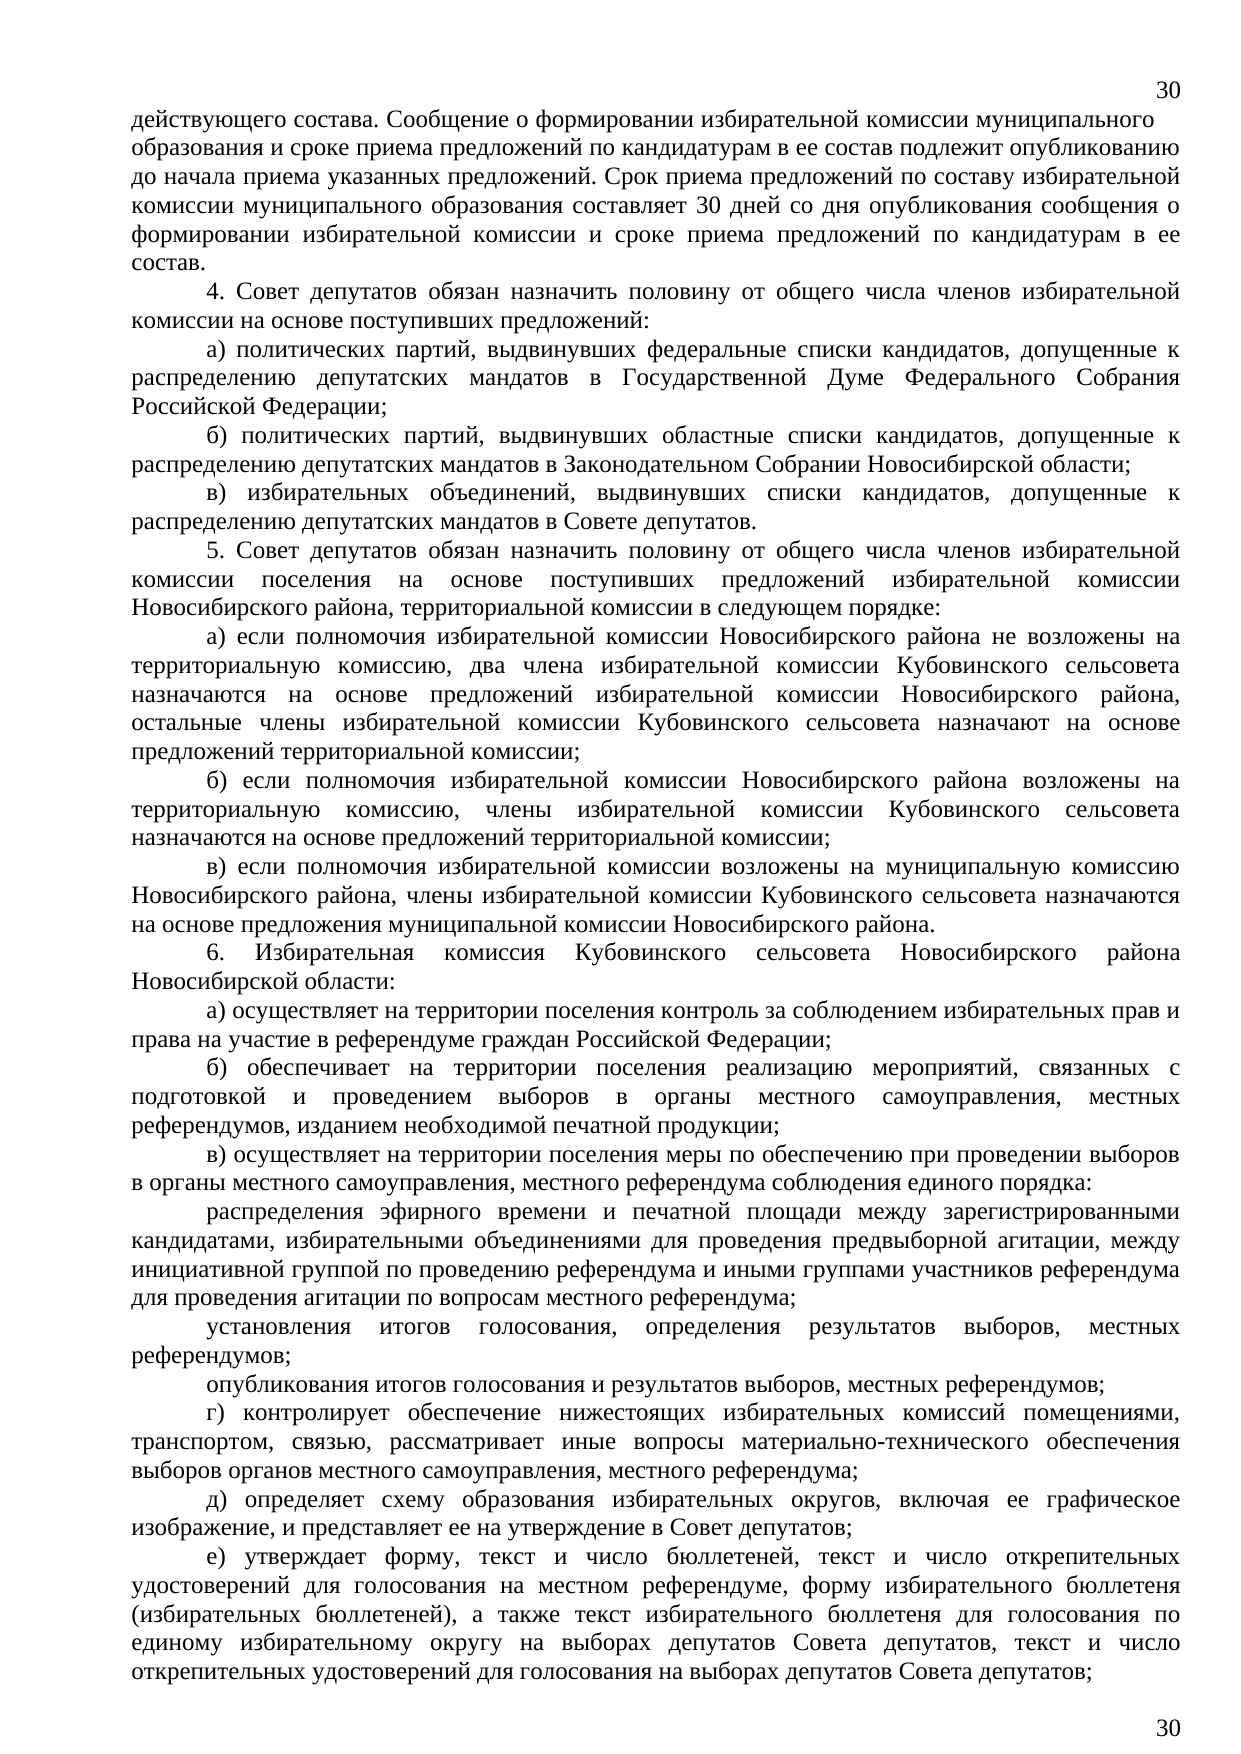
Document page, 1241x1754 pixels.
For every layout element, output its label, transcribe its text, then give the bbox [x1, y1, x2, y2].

text е) утверждает форму, текст и число бюллетеней, текст и число открепительных удостоверений для голосования на местном референдуме, форму избирательного бюллетеня (избирательных бюллетеней), а также текст избирательного бюллетеня для голосования по единому избирательному округу на выборах депутатов Совета депутатов, текст и число открепительных удостоверений для голосования на выборах депутатов Совета депутатов; [131, 1541, 1181, 1685]
text г) контролирует обеспечение нижестоящих избирательных комиссий помещениями, транспортом, связью, рассматривает иные вопросы материально-технического обеспечения выборов органов местного самоуправления, местного референдума; [131, 1397, 1181, 1484]
text установления итогов голосования, определения результатов выборов, местных референдумов; [131, 1311, 1181, 1369]
text 5. Совет депутатов обязан назначить половину от общего числа членов избирательной комиссии поселения на основе поступивших предложений избирательной комиссии Новосибирского района, территориальной комиссии в следующем порядке: [131, 535, 1181, 621]
text д) определяет схему образования избирательных округов, включая ее графическое изображение, и представляет ее на утверждение в Совет депутатов; [131, 1484, 1181, 1541]
text а) осуществляет на территории поселения контроль за соблюдением избирательных прав и права на участие в референдуме граждан Российской Федерации; [131, 995, 1181, 1052]
text а) если полномочия избирательной комиссии Новосибирского района не возложены на территориальную комиссию, два члена избирательной комиссии Кубовинского сельсовета назначаются на основе предложений избирательной комиссии Новосибирского района, остальные члены избирательной комиссии Кубовинского сельсовета назначают на основе предложений территориальной комиссии; [131, 621, 1181, 765]
text в) избирательных объединений, выдвинувших списки кандидатов, допущенные к распределению депутатских мандатов в Совете депутатов. [131, 477, 1181, 535]
text 4. Совет депутатов обязан назначить половину от общего числа членов избирательной комиссии на основе поступивших предложений: [131, 276, 1181, 334]
text опубликования итогов голосования и результатов выборов, местных референдумов; [131, 1369, 1181, 1397]
text б) политических партий, выдвинувших областные списки кандидатов, допущенные к распределению депутатских мандатов в Законодательном Собрании Новосибирской области; [131, 420, 1181, 477]
text а) политических партий, выдвинувших федеральные списки кандидатов, допущенные к распределению депутатских мандатов в Государственной Думе Федерального Собрания Российской Федерации; [131, 334, 1181, 420]
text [131, 104, 1181, 276]
text в) если полномочия избирательной комиссии возложены на муниципальную комиссию Новосибирского района, члены избирательной комиссии Кубовинского сельсовета назначаются на основе предложения муниципальной комиссии Новосибирского района. [131, 851, 1181, 937]
text б) если полномочия избирательной комиссии Новосибирского района возложены на территориальную комиссию, члены избирательной комиссии Кубовинского сельсовета назначаются на основе предложений территориальной комиссии; [131, 765, 1181, 851]
text 6. Избирательная комиссия Кубовинского сельсовета Новосибирского района Новосибирской области: [131, 937, 1181, 995]
text б) обеспечивает на территории поселения реализацию мероприятий, связанных с подготовкой и проведением выборов в органы местного самоуправления, местных референдумов, изданием необходимой печатной продукции; [131, 1052, 1181, 1139]
text распределения эфирного времени и печатной площади между зарегистрированными кандидатами, избирательными объединениями для проведения предвыборной агитации, между инициативной группой по проведению референдума и иными группами участников референдума для проведения агитации по вопросам местного референдума; [131, 1196, 1181, 1311]
text в) осуществляет на территории поселения меры по обеспечению при проведении выборов в органы местного самоуправления, местного референдума соблюдения единого порядка: [131, 1139, 1181, 1196]
